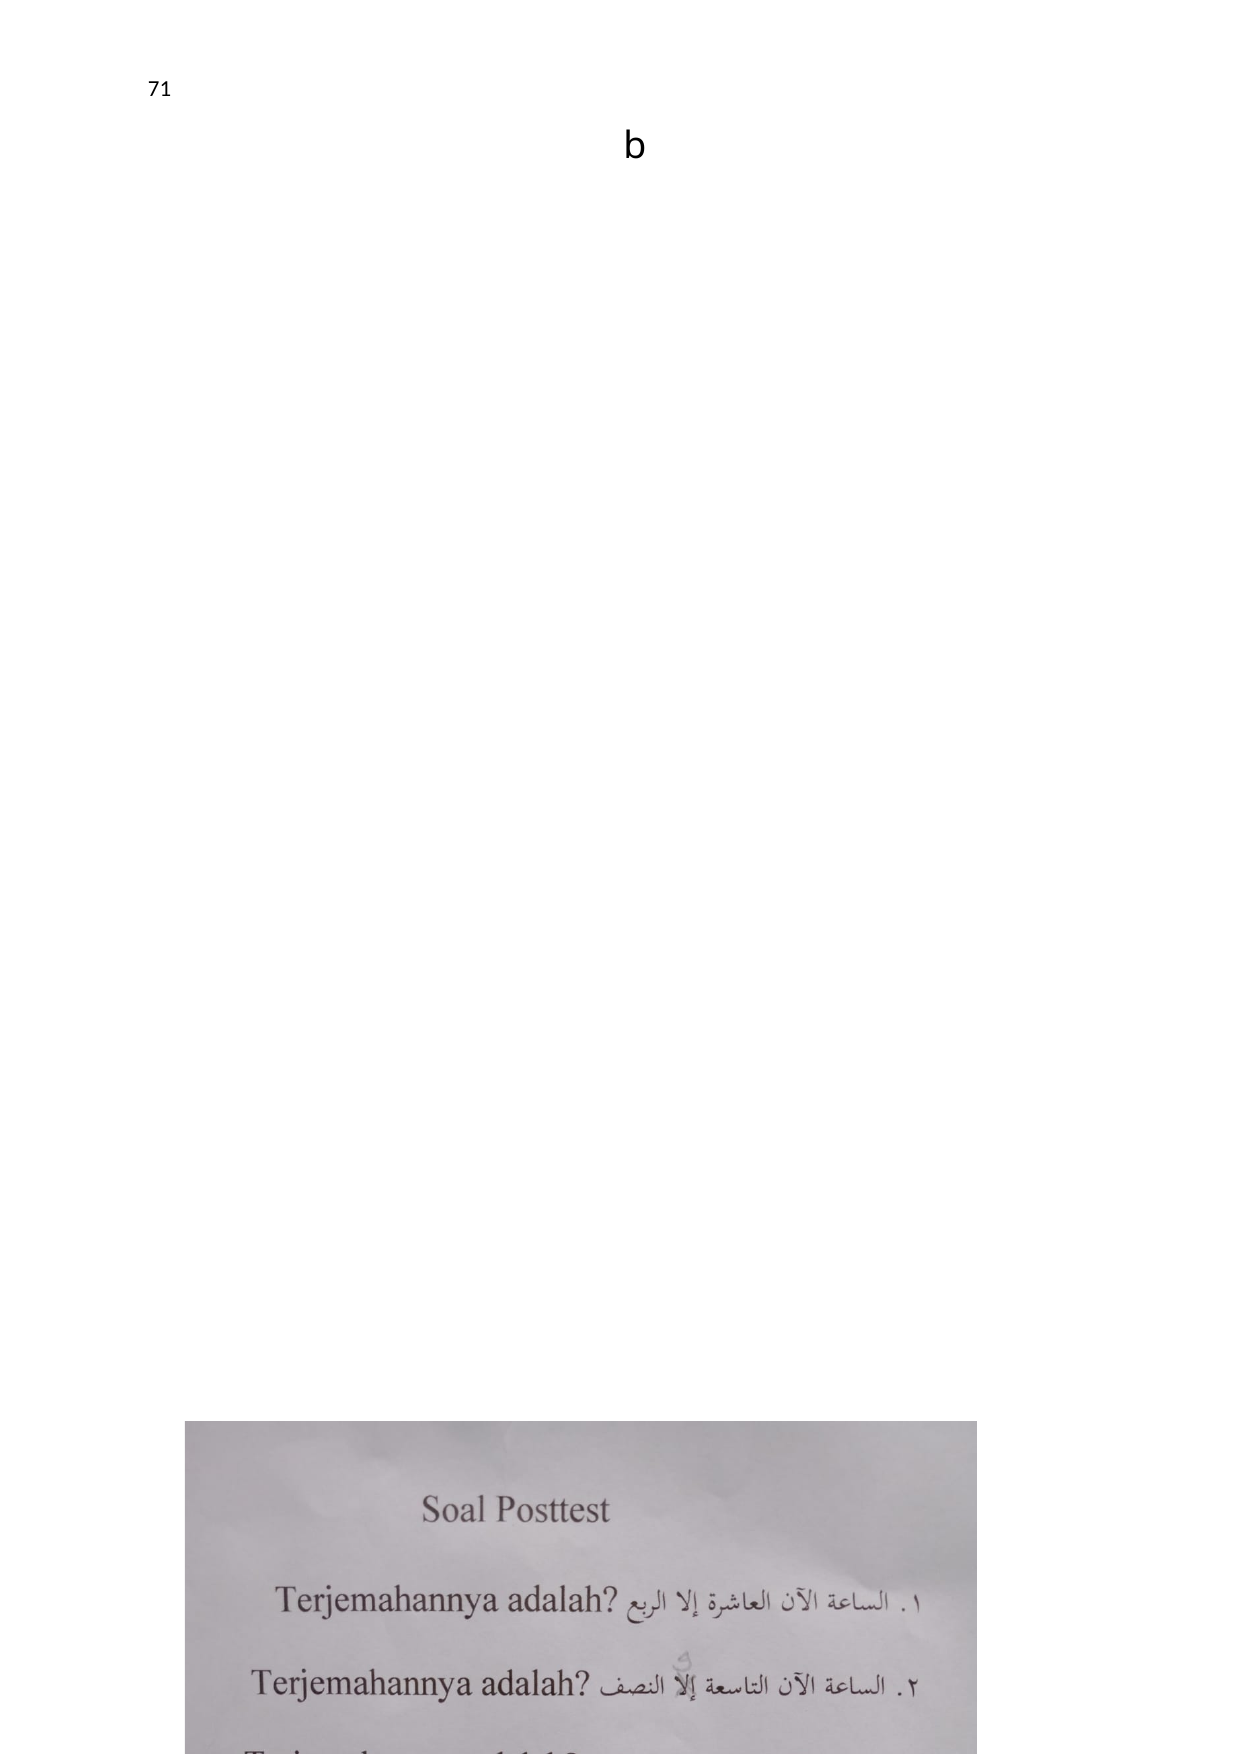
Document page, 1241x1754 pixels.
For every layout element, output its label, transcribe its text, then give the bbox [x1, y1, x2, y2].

text b [148, 118, 1122, 169]
picture [184, 1421, 977, 1754]
